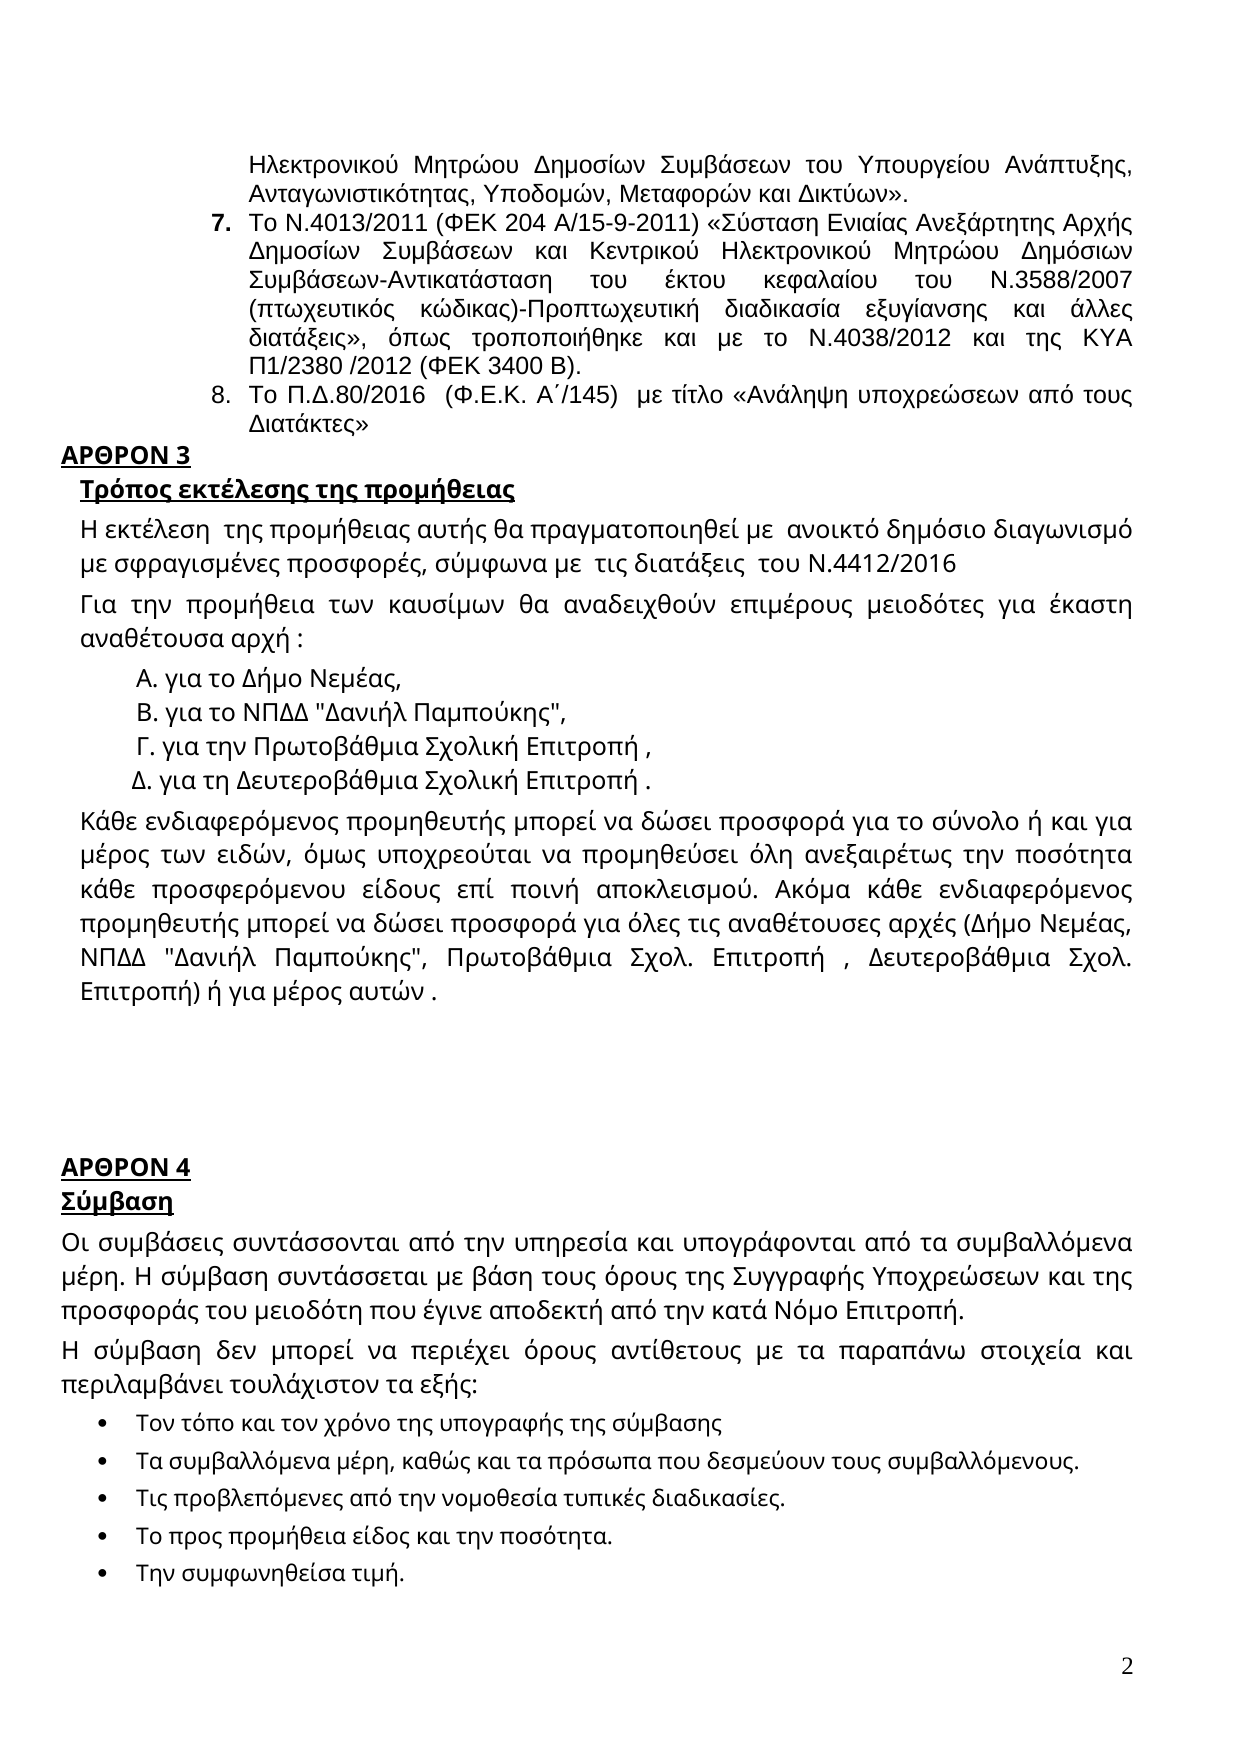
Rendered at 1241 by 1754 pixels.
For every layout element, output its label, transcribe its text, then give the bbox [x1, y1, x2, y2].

list Τα συμβαλλόμενα μέρη, καθώς και τα πρόσωπα που δεσμεύουν τους συμβαλλόμενους. [98, 1445, 1134, 1476]
list Το Ν.4013/2011 (ΦΕΚ 204 Α/15-9-2011) «Σύσταση Ενιαίας Ανεξάρτητης Αρχής Δημοσίων Συμβάσεων και Κεντρικού Ηλεκτρονικού Μητρώου Δημόσιων Συμβάσεων-Αντικατάσταση του έκτου κεφαλαίου του Ν.3588/2007 (πτωχευτικός κώδικας)-Προπτωχευτική διαδικασία εξυγίανσης και άλλες διατάξεις», όπως τροποποιήθηκε και με το Ν.4038/2012 και της ΚΥΑ Π1/2380 /2012 (ΦΕΚ 3400 Β). [211, 207, 1134, 380]
list Το προς προμήθεια είδος και την ποσότητα. [98, 1520, 1134, 1551]
text Δ. για τη Δευτεροβάθμια Σχολική Επιτροπή . [79, 763, 1134, 797]
list Το Π.Δ.80/2016 (Φ.Ε.Κ. Α΄/145) με τίτλο «Ανάληψη υποχρεώσεων από τους Διατάκτες» [211, 380, 1134, 437]
text Γ. για την Πρωτοβάθμια Σχολική Επιτροπή , [136, 729, 1134, 763]
text Α. για το Δήμο Νεμέας, [136, 661, 1134, 695]
subtitle ΑΡΘΡΟΝ 4 [61, 1150, 1134, 1184]
text Β. για το ΝΠΔΔ "Δανιήλ Παμπούκης", [136, 695, 1134, 729]
subtitle ΑΡΘΡΟΝ 3 [61, 437, 1134, 472]
list Τις προβλεπόμενες από την νομοθεσία τυπικές διαδικασίες. [98, 1482, 1134, 1513]
text Τρόπος εκτέλεσης της προμήθειας [79, 472, 1134, 506]
text Η σύμβαση δεν μπορεί να περιέχει όρους αντίθετους με τα παραπάνω στοιχεία και περιλαμβάνει τουλάχιστον τα εξής: [61, 1333, 1134, 1401]
list Τον τόπο και τον χρόνο της υπογραφής της σύμβασης [98, 1407, 1134, 1438]
text Οι συμβάσεις συντάσσονται από την υπηρεσία και υπογράφονται από τα συμβαλλόμενα μέρη. Η σύμβαση συντάσσεται με βάση τους όρους της Συγγραφής Υποχρεώσεων και της προσφοράς του μειοδότη που έγινε αποδεκτή από την κατά Νόμο Επιτροπή. [61, 1224, 1134, 1327]
text Για την προμήθεια των καυσίμων θα αναδειχθούν επιμέρους μειοδότες για έκαστη αναθέτουσα αρχή : [79, 586, 1134, 654]
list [211, 150, 1134, 207]
list Την συμφωνηθείσα τιμή. [98, 1557, 1134, 1588]
text Η εκτέλεση της προμήθειας αυτής θα πραγματοποιηθεί με ανοικτό δημόσιο διαγωνισμό με σφραγισμένες προσφορές, σύμφωνα με τις διατάξεις του N.4412/2016 [79, 512, 1134, 580]
text Κάθε ενδιαφερόμενος προμηθευτής μπορεί να δώσει προσφορά για το σύνολο ή και για μέρος των ειδών, όμως υποχρεούται να προμηθεύσει όλη ανεξαιρέτως την ποσότητα κάθε προσφερόμενου είδους επί ποινή αποκλεισμού. Ακόμα κάθε ενδιαφερόμενος προμηθευτής μπορεί να δώσει προσφορά για όλες τις αναθέτουσες αρχές (Δήμο Νεμέας, ΝΠΔΔ "Δανιήλ Παμπούκης", Πρωτοβάθμια Σχολ. Επιτροπή , Δευτεροβάθμια Σχολ. Επιτροπή) ή για μέρος αυτών . [79, 803, 1134, 1007]
text Σύμβαση [61, 1184, 1134, 1218]
